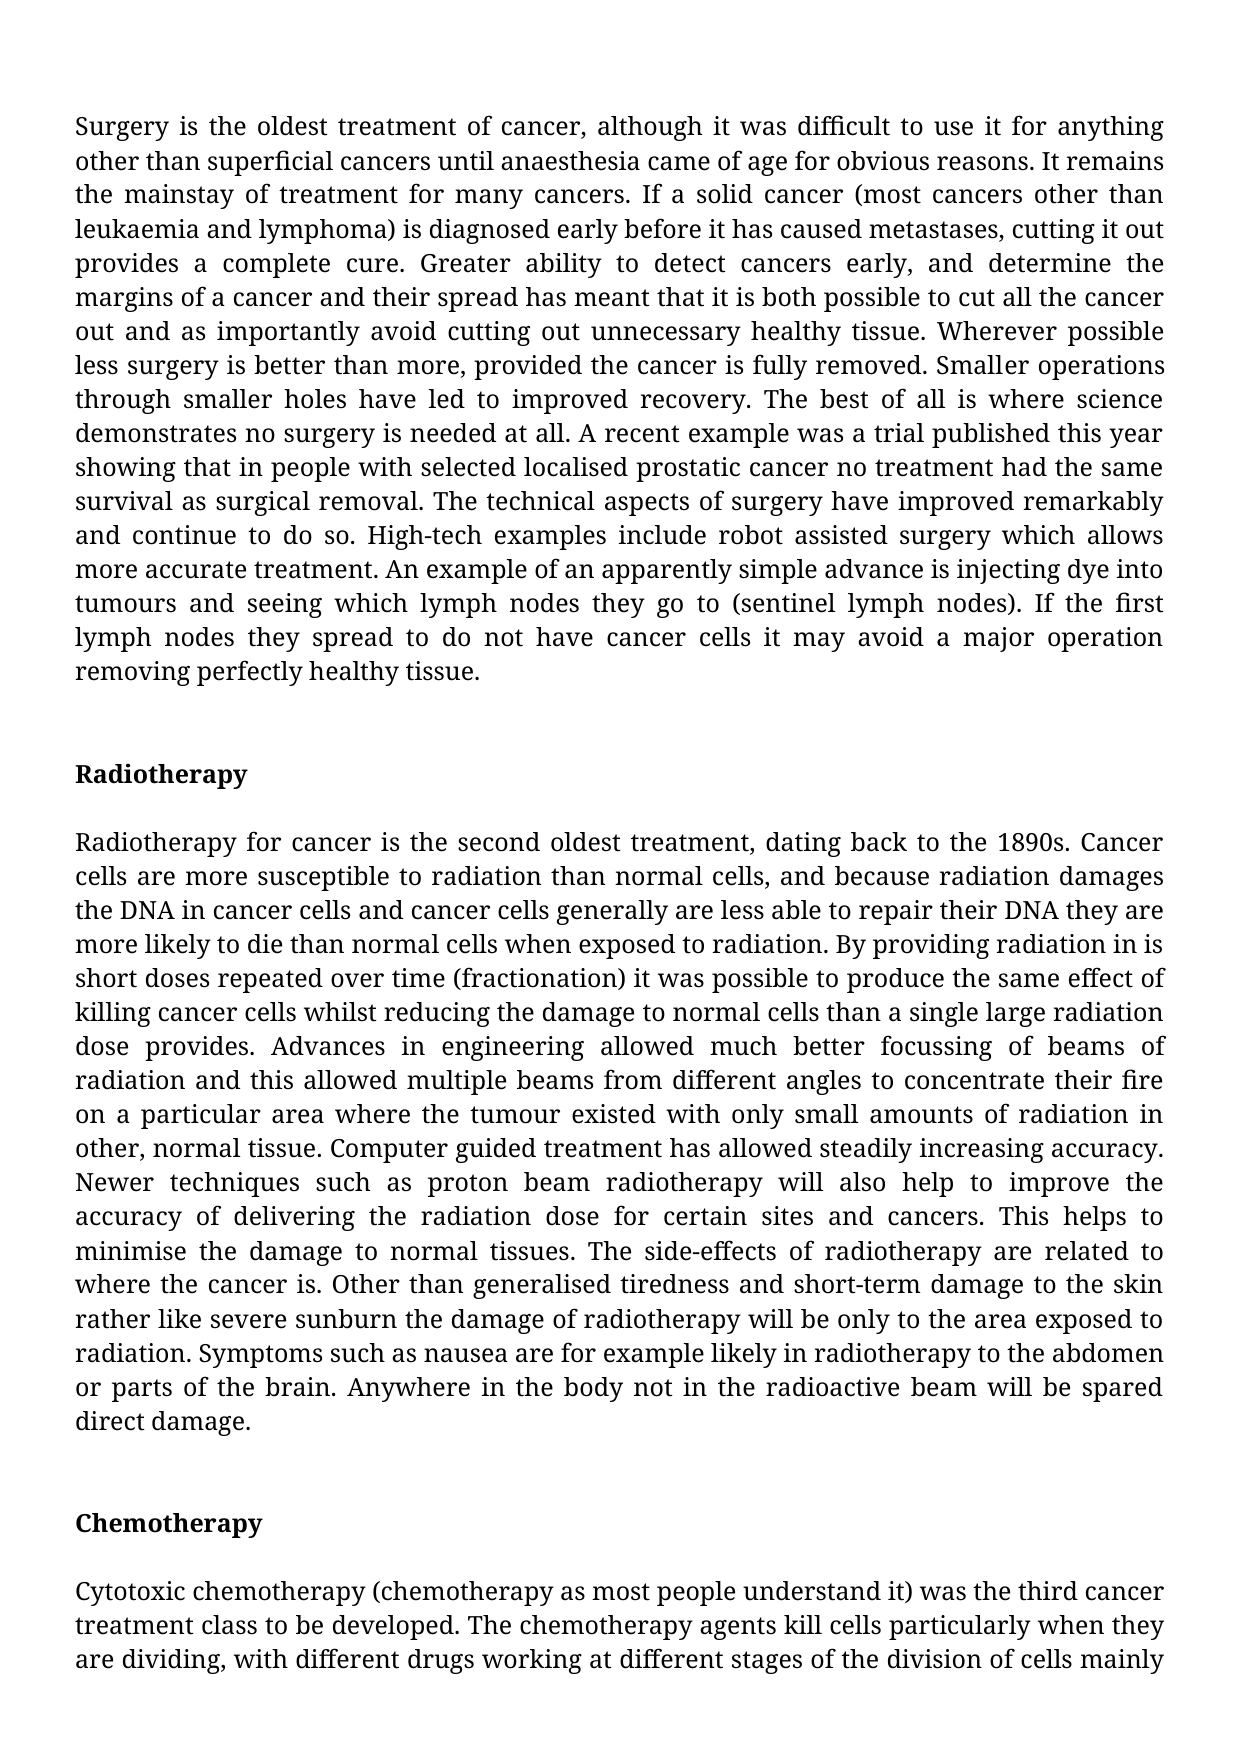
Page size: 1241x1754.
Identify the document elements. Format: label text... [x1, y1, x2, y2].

text Radiotherapy for cancer is the second oldest treatment, dating back to the 1890s. Cancer cells are more susceptible to radiation than normal cells, and because radiation damages the DNA in cancer cells and cancer cells generally are less able to repair their DNA they are more likely to die than normal cells when exposed to radiation. By providing radiation in is short doses repeated over time (fractionation) it was possible to produce the same effect of killing cancer cells whilst reducing the damage to normal cells than a single large radiation dose provides. Advances in engineering allowed much better focussing of beams of radiation and this allowed multiple beams from different angles to concentrate their fire on a particular area where the tumour existed with only small amounts of radiation in other, normal tissue. Computer guided treatment has allowed steadily increasing accuracy. Newer techniques such as proton beam radiotherapy will also help to improve the accuracy of delivering the radiation dose for certain sites and cancers. This helps to minimise the damage to normal tissues. The side-effects of radiotherapy are related to where the cancer is. Other than generalised tiredness and short-term damage to the skin rather like severe sunburn the damage of radiotherapy will be only to the area exposed to radiation. Symptoms such as nausea are for example likely in radiotherapy to the abdomen or parts of the brain. Anywhere in the body not in the radioactive beam will be spared direct damage. [75, 824, 1165, 1437]
text Chemotherapy [75, 1506, 1165, 1540]
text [75, 1574, 1165, 1676]
text Radiotherapy [75, 756, 1165, 790]
text Surgery is the oldest treatment of cancer, although it was difficult to use it for anything other than superficial cancers until anaesthesia came of age for obvious reasons. It remains the mainstay of treatment for many cancers. If a solid cancer (most cancers other than leukaemia and lymphoma) is diagnosed early before it has caused metastases, cutting it out provides a complete cure. Greater ability to detect cancers early, and determine the margins of a cancer and their spread has meant that it is both possible to cut all the cancer out and as importantly avoid cutting out unnecessary healthy tissue. Wherever possible less surgery is better than more, provided the cancer is fully removed. Smaller operations through smaller holes have led to improved recovery. The best of all is where science demonstrates no surgery is needed at all. A recent example was a trial published this year showing that in people with selected localised prostatic cancer no treatment had the same survival as surgical removal. The technical aspects of surgery have improved remarkably and continue to do so. High-tech examples include robot assisted surgery which allows more accurate treatment. An example of an apparently simple advance is injecting dye into tumours and seeing which lymph nodes they go to (sentinel lymph nodes). If the first lymph nodes they spread to do not have cancer cells it may avoid a major operation removing perfectly healthy tissue. [75, 109, 1165, 688]
